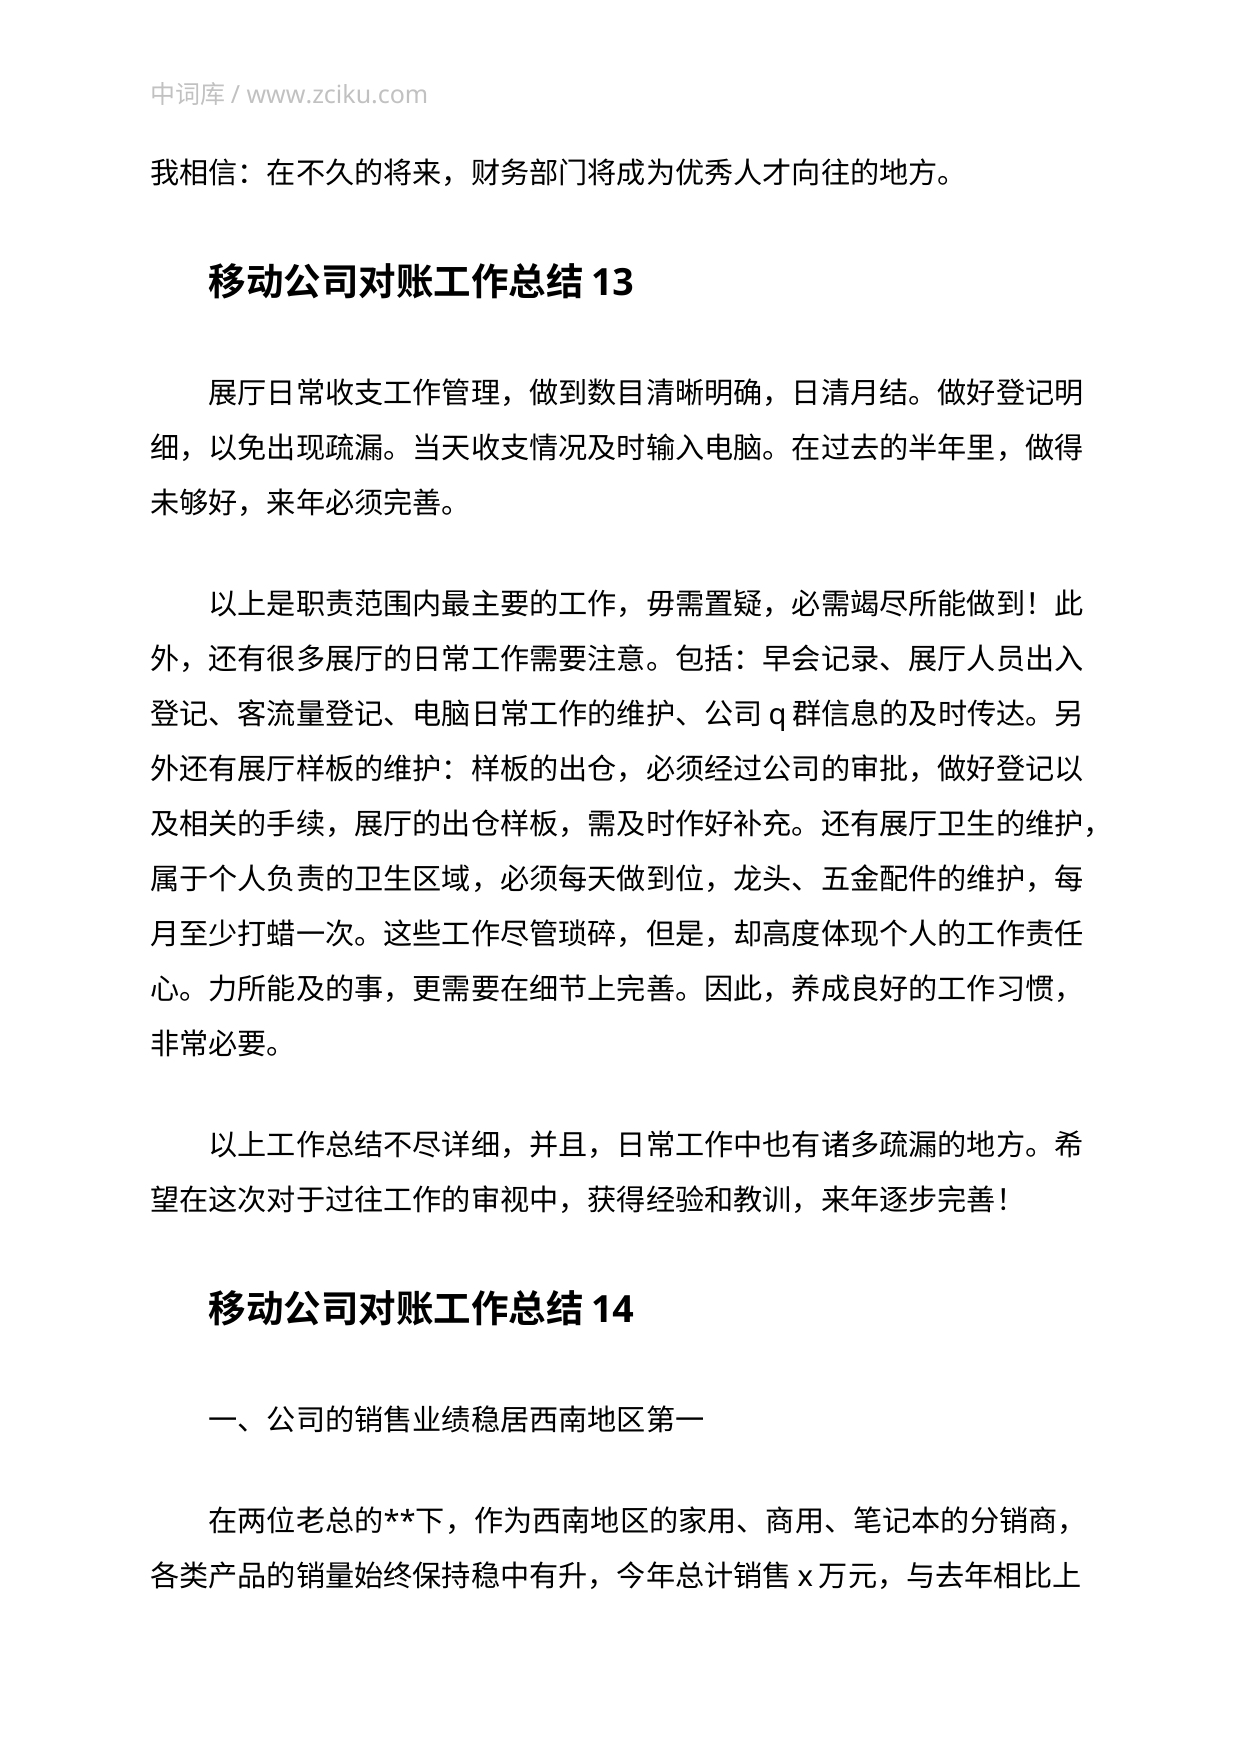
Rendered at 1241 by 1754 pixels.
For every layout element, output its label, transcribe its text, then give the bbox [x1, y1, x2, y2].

text 移动公司对账工作总结14 [150, 1279, 1090, 1333]
text 以上是职责范围内最主要的工作，毋需置疑，必需竭尽所能做到！此外，还有很多展厅的日常工作需要注意。包括：早会记录、展厅人员出入登记、客流量登记、电脑日常工作的维护、公司q群信息的及时传达。另外还有展厅样板的维护：样板的出仓，必须经过公司的审批，做好登记以及相关的手续，展厅的出仓样板，需及时作好补充。还有展厅卫生的维护，属于个人负责的卫生区域，必须每天做到位，龙头、五金配件的维护，每月至少打蜡一次。这些工作尽管琐碎，但是，却高度体现个人的工作责任心。力所能及的事，更需要在细节上完善。因此，养成良好的工作习惯，非常必要。 [150, 581, 1090, 1062]
text 展厅日常收支工作管理，做到数目清晰明确，日清月结。做好登记明细，以免出现疏漏。当天收支情况及时输入电脑。在过去的半年里，做得未够好，来年必须完善。 [150, 369, 1090, 521]
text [150, 1498, 1090, 1595]
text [150, 150, 1090, 192]
text 以上工作总结不尽详细，并且，日常工作中也有诸多疏漏的地方。希望在这次对于过往工作的审视中，获得经验和教训，来年逐步完善！ [150, 1122, 1090, 1219]
text 一、公司的销售业绩稳居西南地区第一 [150, 1396, 1090, 1438]
text 移动公司对账工作总结13 [150, 252, 1090, 306]
